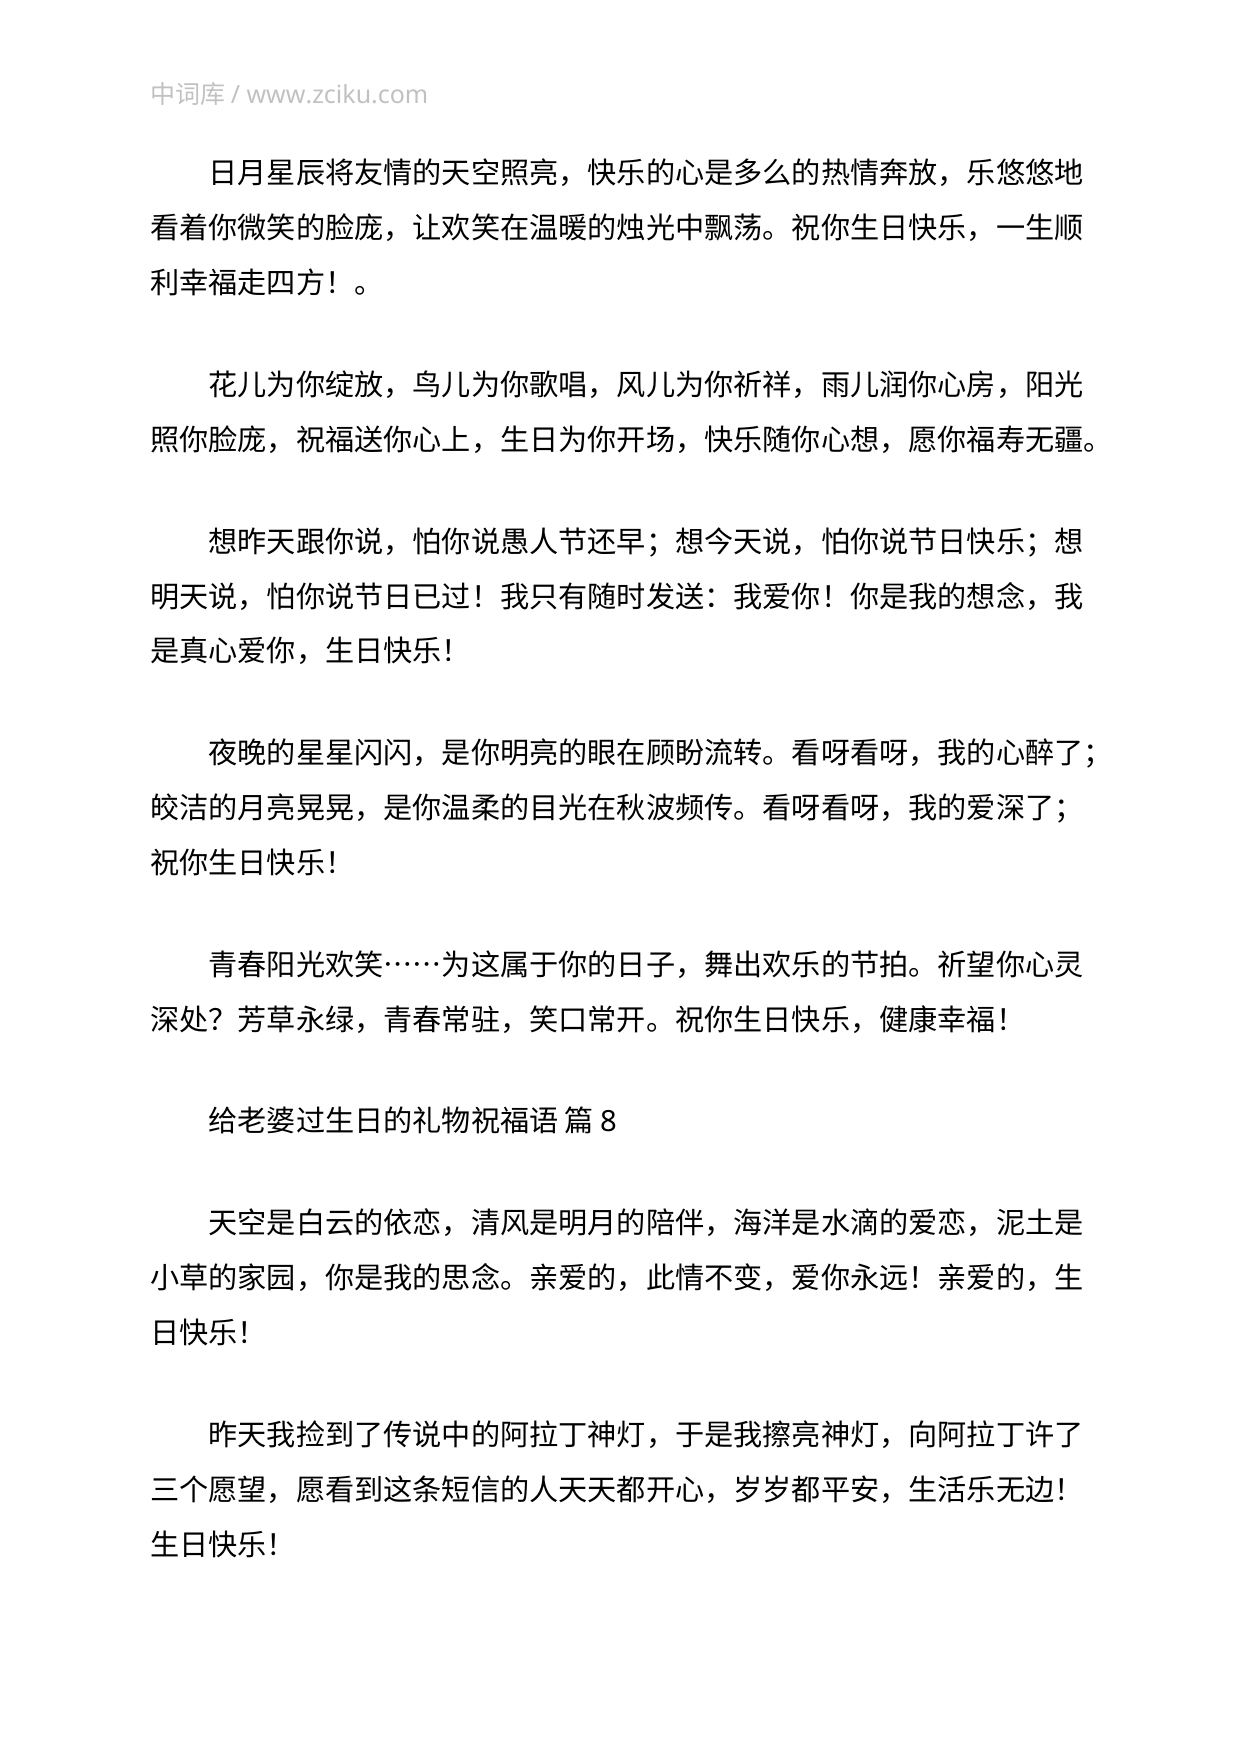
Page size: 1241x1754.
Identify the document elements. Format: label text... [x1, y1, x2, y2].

text 想昨天跟你说，怕你说愚人节还早；想今天说，怕你说节日快乐；想明天说，怕你说节日已过！我只有随时发送：我爱你！你是我的想念，我是真心爱你，生日快乐！ [150, 518, 1090, 670]
text 昨天我捡到了传说中的阿拉丁神灯，于是我擦亮神灯，向阿拉丁许了三个愿望，愿看到这条短信的人天天都开心，岁岁都平安，生活乐无边！生日快乐！ [150, 1412, 1090, 1564]
text 给老婆过生日的礼物祝福语 篇8 [150, 1098, 1090, 1140]
text 天空是白云的依恋，清风是明月的陪伴，海洋是水滴的爱恋，泥土是小草的家园，你是我的思念。亲爱的，此情不变，爱你永远！亲爱的，生日快乐！ [150, 1200, 1090, 1352]
text 夜晚的星星闪闪，是你明亮的眼在顾盼流转。看呀看呀，我的心醉了；皎洁的月亮晃晃，是你温柔的目光在秋波频传。看呀看呀，我的爱深了；祝你生日快乐！ [150, 730, 1090, 882]
text 花儿为你绽放，鸟儿为你歌唱，风儿为你祈祥，雨儿润你心房，阳光照你脸庞，祝福送你心上，生日为你开场，快乐随你心想，愿你福寿无疆。 [150, 362, 1090, 459]
text 青春阳光欢笑……为这属于你的日子，舞出欢乐的节拍。祈望你心灵深处？芳草永绿，青春常驻，笑口常开。祝你生日快乐，健康幸福！ [150, 941, 1090, 1038]
text 日月星辰将友情的天空照亮，快乐的心是多么的热情奔放，乐悠悠地看着你微笑的脸庞，让欢笑在温暖的烛光中飘荡。祝你生日快乐，一生顺利幸福走四方！。 [150, 150, 1090, 302]
